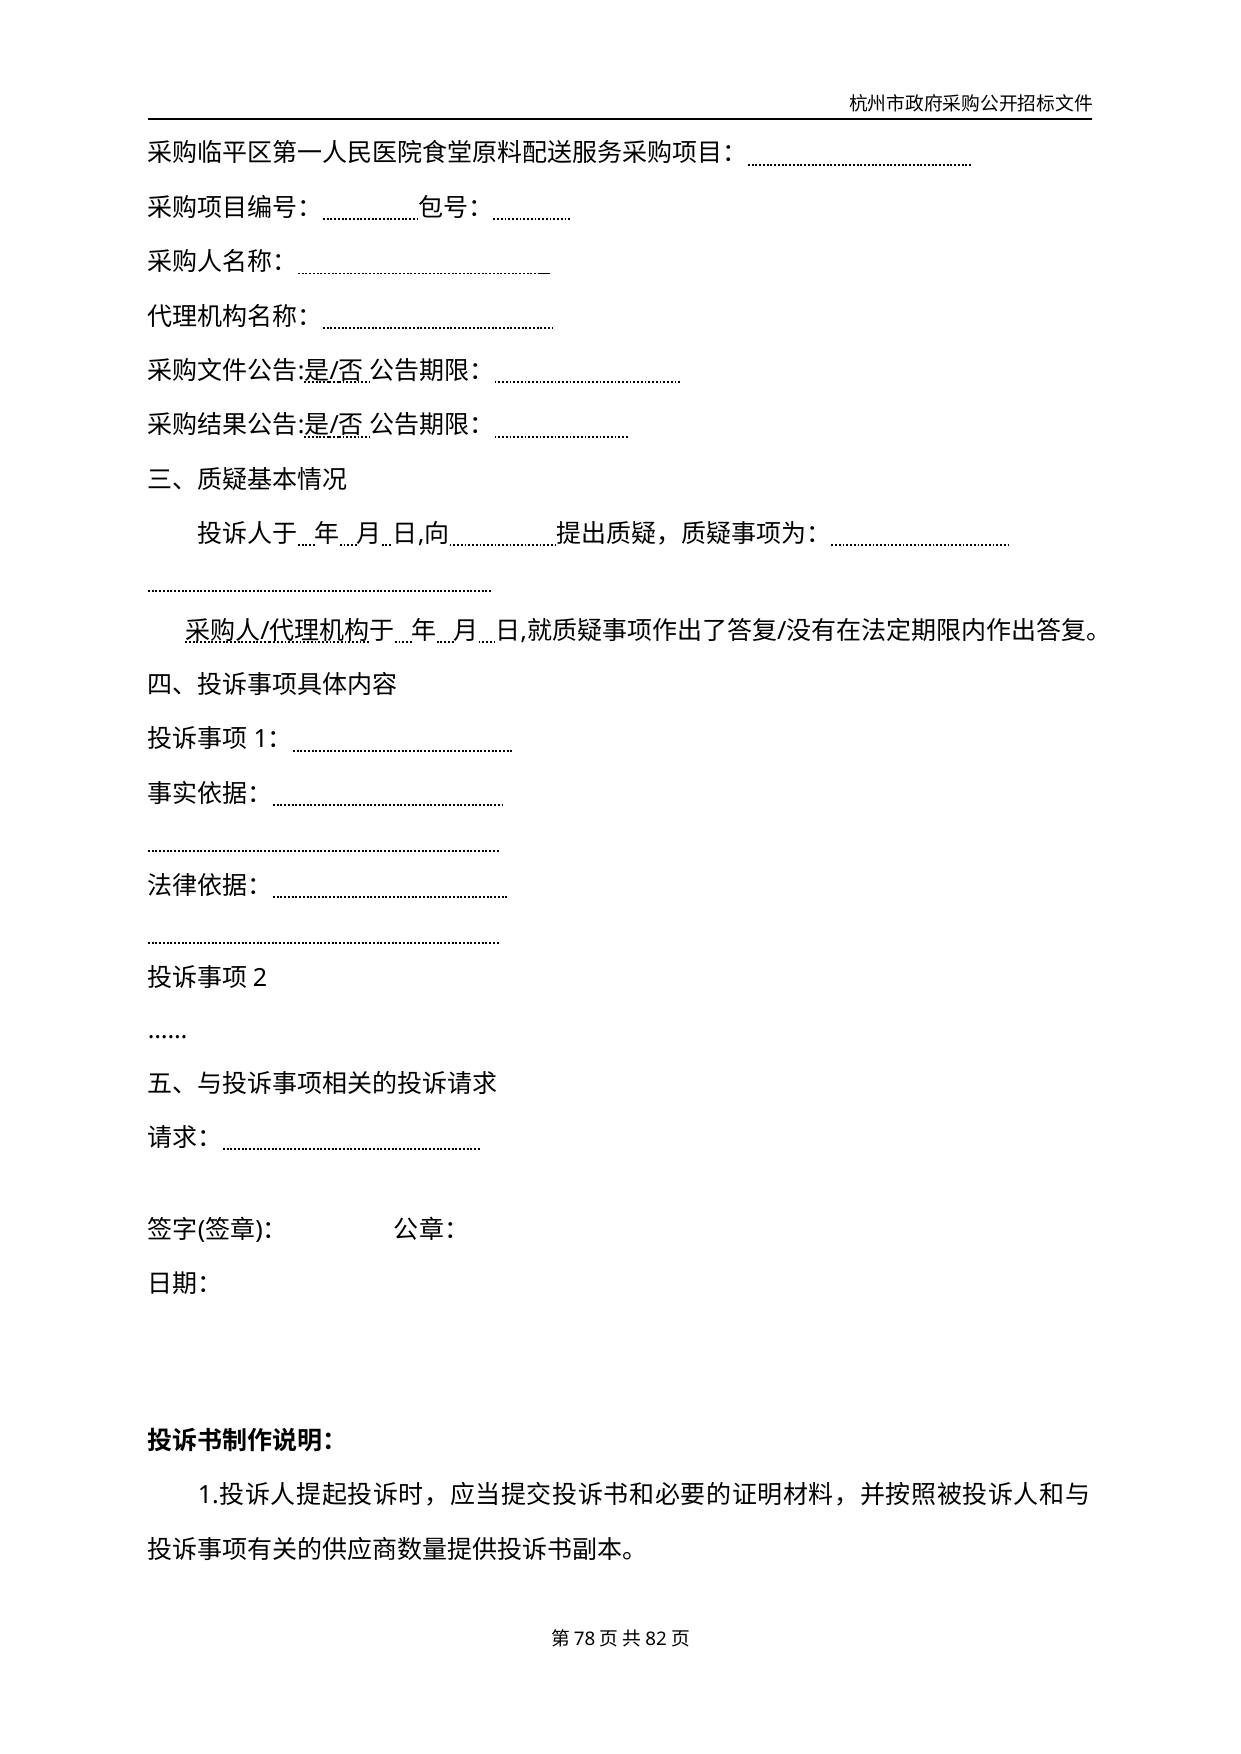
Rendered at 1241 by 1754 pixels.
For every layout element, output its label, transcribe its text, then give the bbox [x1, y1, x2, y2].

text 事实依据： [148, 773, 1092, 809]
text 法律依据： [148, 865, 1092, 902]
text 请求： [148, 1117, 1092, 1154]
text 采购项目编号： 包号： [148, 187, 1092, 223]
text 四、投诉事项具体内容 [148, 664, 1092, 701]
text 采购人名称： [148, 242, 1092, 278]
text 采购结果公告:是/否 公告期限： [148, 405, 1092, 441]
text 签字(签章)： 公章： [148, 1209, 1092, 1246]
text 日期： [148, 1264, 1092, 1300]
text 投诉人于 年 月 日,向 提出质疑，质疑事项为： [148, 513, 1092, 550]
text 投诉事项 1： [148, 719, 1092, 755]
text 代理机构名称： [148, 296, 1092, 332]
text 投诉书制作说明： [148, 1420, 1092, 1457]
text 投诉事项2 [148, 958, 1092, 994]
text 五、与投诉事项相关的投诉请求 [148, 1063, 1092, 1099]
text 1.投诉人提起投诉时，应当提交投诉书和必要的证明材料，并按照被投诉人和与投诉事项有关的供应商数量提供投诉书副本。 [148, 1475, 1092, 1565]
text 三、质疑基本情况 [148, 459, 1092, 495]
text 采购临平区第一人民医院食堂原料配送服务采购项目： [148, 133, 1092, 169]
text 采购文件公告:是/否 公告期限： [148, 350, 1092, 387]
text …… [148, 1012, 1092, 1046]
text 采购人/代理机构于 年 月 日,就质疑事项作出了答复/没有在法定期限内作出答复。 [148, 610, 1092, 646]
